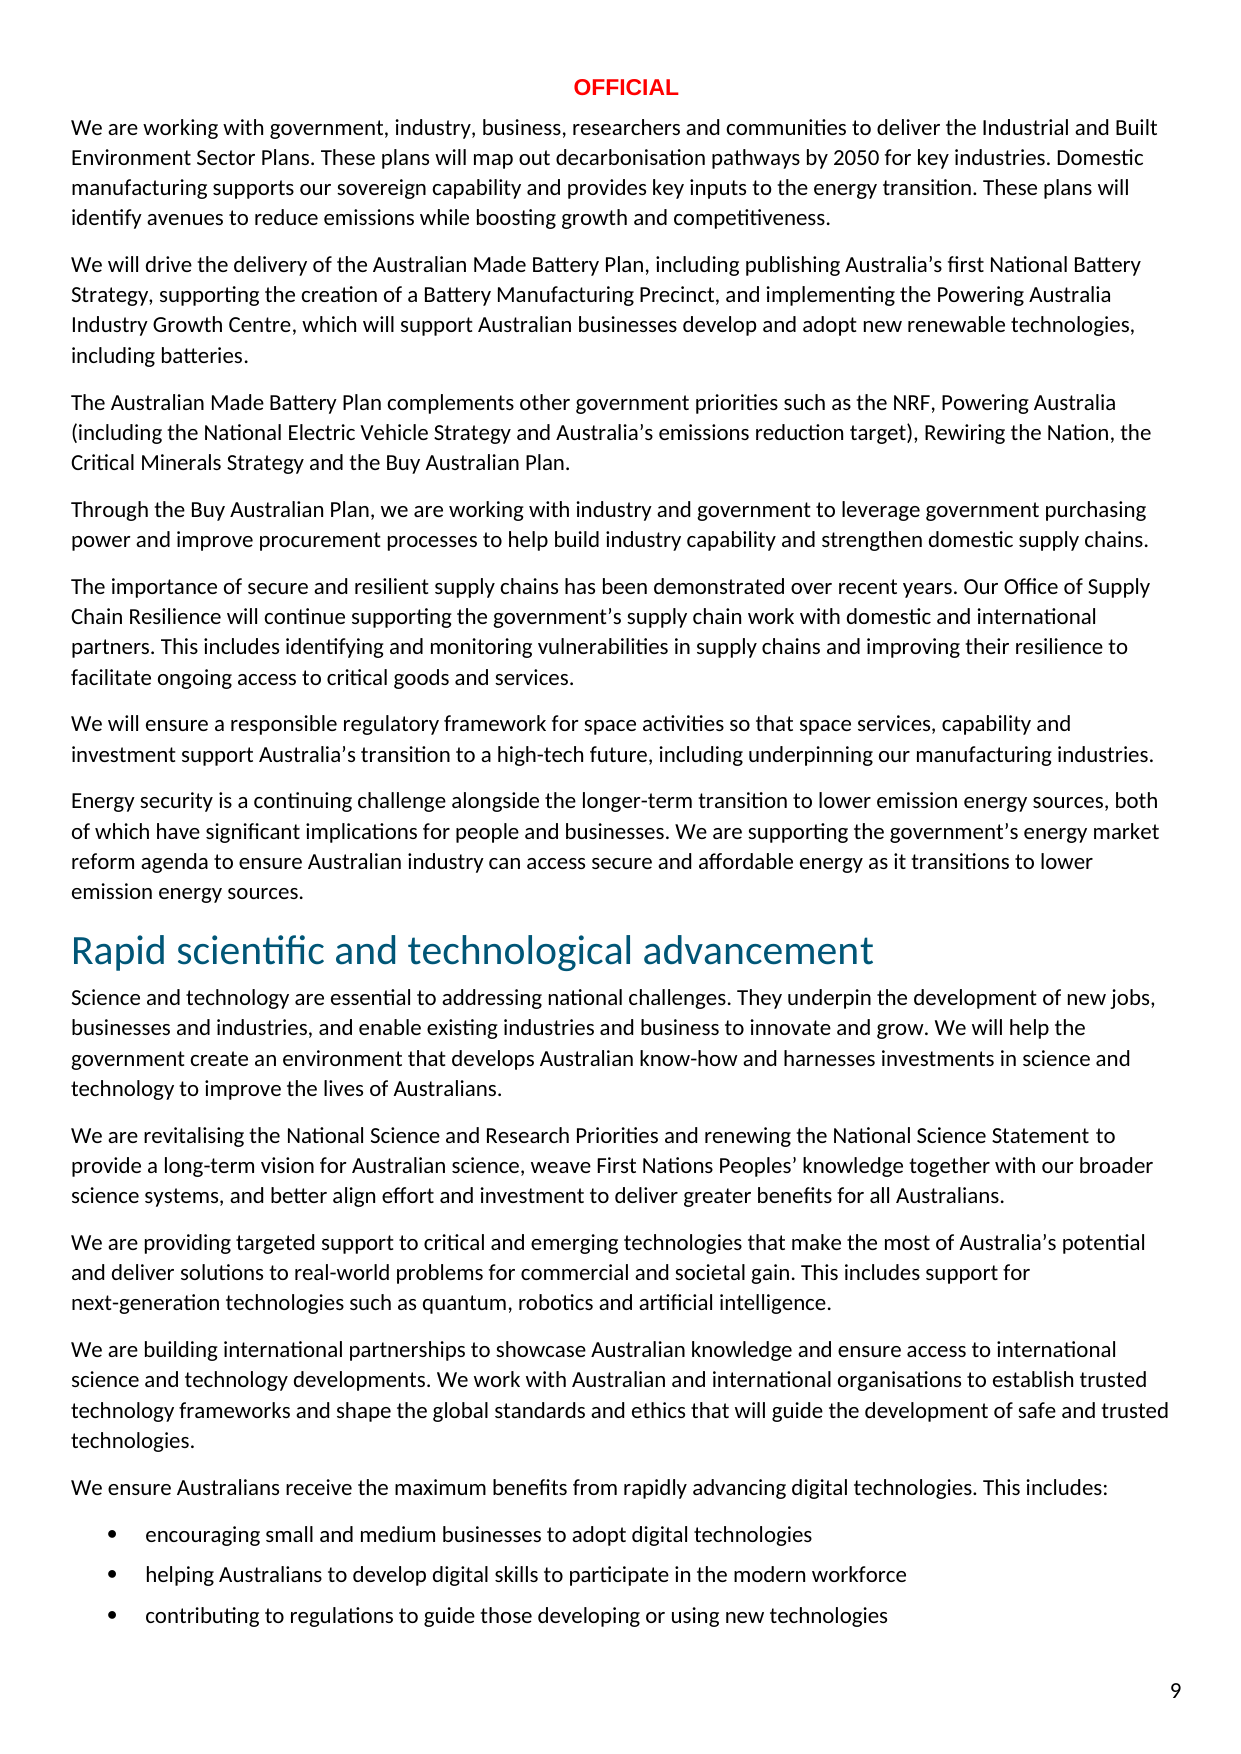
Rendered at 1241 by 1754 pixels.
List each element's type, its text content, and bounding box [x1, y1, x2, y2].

text We are providing targeted support to critical and emerging technologies that make the most of Australia’s potential and deliver solutions to real-world problems for commercial and societal gain. This includes support for next-generation technologies such as quantum, robotics and artificial intelligence. [71, 1228, 1181, 1316]
list contributing to regulations to guide those developing or using new technologies [108, 1601, 1181, 1629]
text We are working with government, industry, business, researchers and communities to deliver the Industrial and Built Environment Sector Plans. These plans will map out decarbonisation pathways by 2050 for key industries. Domestic manufacturing supports our sovereign capability and provides key inputs to the energy transition. These plans will identify avenues to reduce emissions while boosting growth and competitiveness. [71, 113, 1181, 231]
text We ensure Australians receive the maximum benefits from rapidly advancing digital technologies. This includes: [71, 1473, 1181, 1501]
text We will drive the delivery of the Australian Made Battery Plan, including publishing Australia’s first National Battery Strategy, supporting the creation of a Battery Manufacturing Precinct, and implementing the Powering Australia Industry Growth Centre, which will support Australian businesses develop and adopt new renewable technologies, including batteries. [71, 250, 1181, 369]
text We will ensure a responsible regulatory framework for space activities so that space services, capability and investment support Australia’s transition to a high-tech future, including underpinning our manufacturing industries. [71, 709, 1181, 768]
text Science and technology are essential to addressing national challenges. They underpin the development of new jobs, businesses and industries, and enable existing industries and business to innovate and grow. We will help the government create an environment that develops Australian know-how and harnesses investments in science and technology to improve the lives of Australians. [71, 983, 1181, 1102]
text The Australian Made Battery Plan complements other government priorities such as the NRF, Powering Australia (including the National Electric Vehicle Strategy and Australia’s emissions reduction target), Rewiring the Nation, the Critical Minerals Strategy and the Buy Australian Plan. [71, 388, 1181, 476]
text The importance of secure and resilient supply chains has been demonstrated over recent years. Our Office of Supply Chain Resilience will continue supporting the government’s supply chain work with domestic and international partners. This includes identifying and monitoring vulnerabilities in supply chains and improving their resilience to facilitate ongoing access to critical goods and services. [71, 572, 1181, 691]
text We are building international partnerships to showcase Australian knowledge and ensure access to international science and technology developments. We work with Australian and international organisations to establish trusted technology frameworks and shape the global standards and ethics that will guide the development of safe and trusted technologies. [71, 1335, 1181, 1454]
subtitle Rapid scientific and technological advancement [71, 924, 1181, 975]
text Energy security is a continuing challenge alongside the longer-term transition to lower emission energy sources, both of which have significant implications for people and businesses. We are supporting the government’s energy market reform agenda to ensure Australian industry can access secure and affordable energy as it transitions to lower emission energy sources. [71, 787, 1181, 905]
list encouraging small and medium businesses to adopt digital technologies [108, 1520, 1181, 1548]
text We are revitalising the National Science and Research Priorities and renewing the National Science Statement to provide a long-term vision for Australian science, weave First Nations Peoples’ knowledge together with our broader science systems, and better align effort and investment to deliver greater benefits for all Australians. [71, 1121, 1181, 1209]
text Through the Buy Australian Plan, we are working with industry and government to leverage government purchasing power and improve procurement processes to help build industry capability and strengthen domestic supply chains. [71, 495, 1181, 553]
list helping Australians to develop digital skills to participate in the modern workforce [108, 1560, 1181, 1588]
